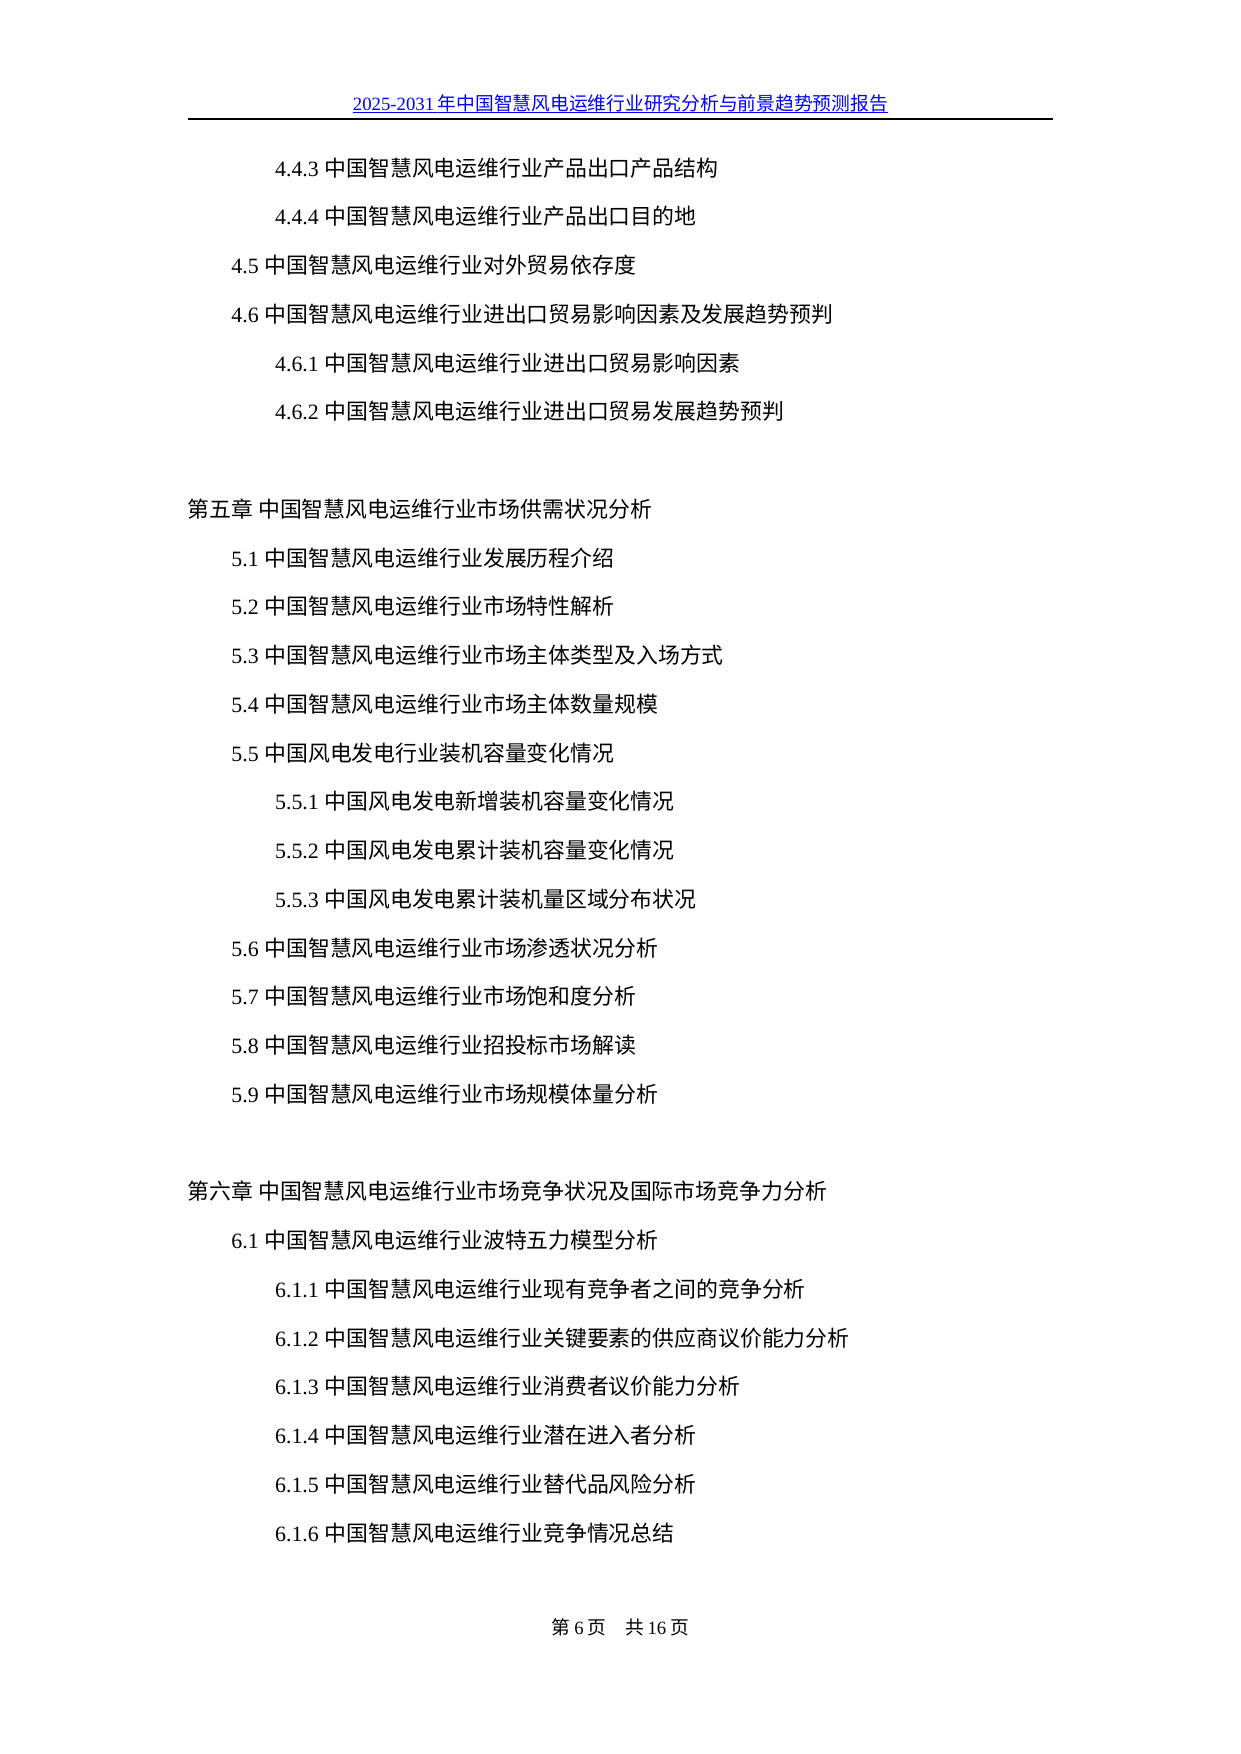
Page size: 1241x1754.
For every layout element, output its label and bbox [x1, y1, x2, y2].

text [187, 150, 1053, 1548]
